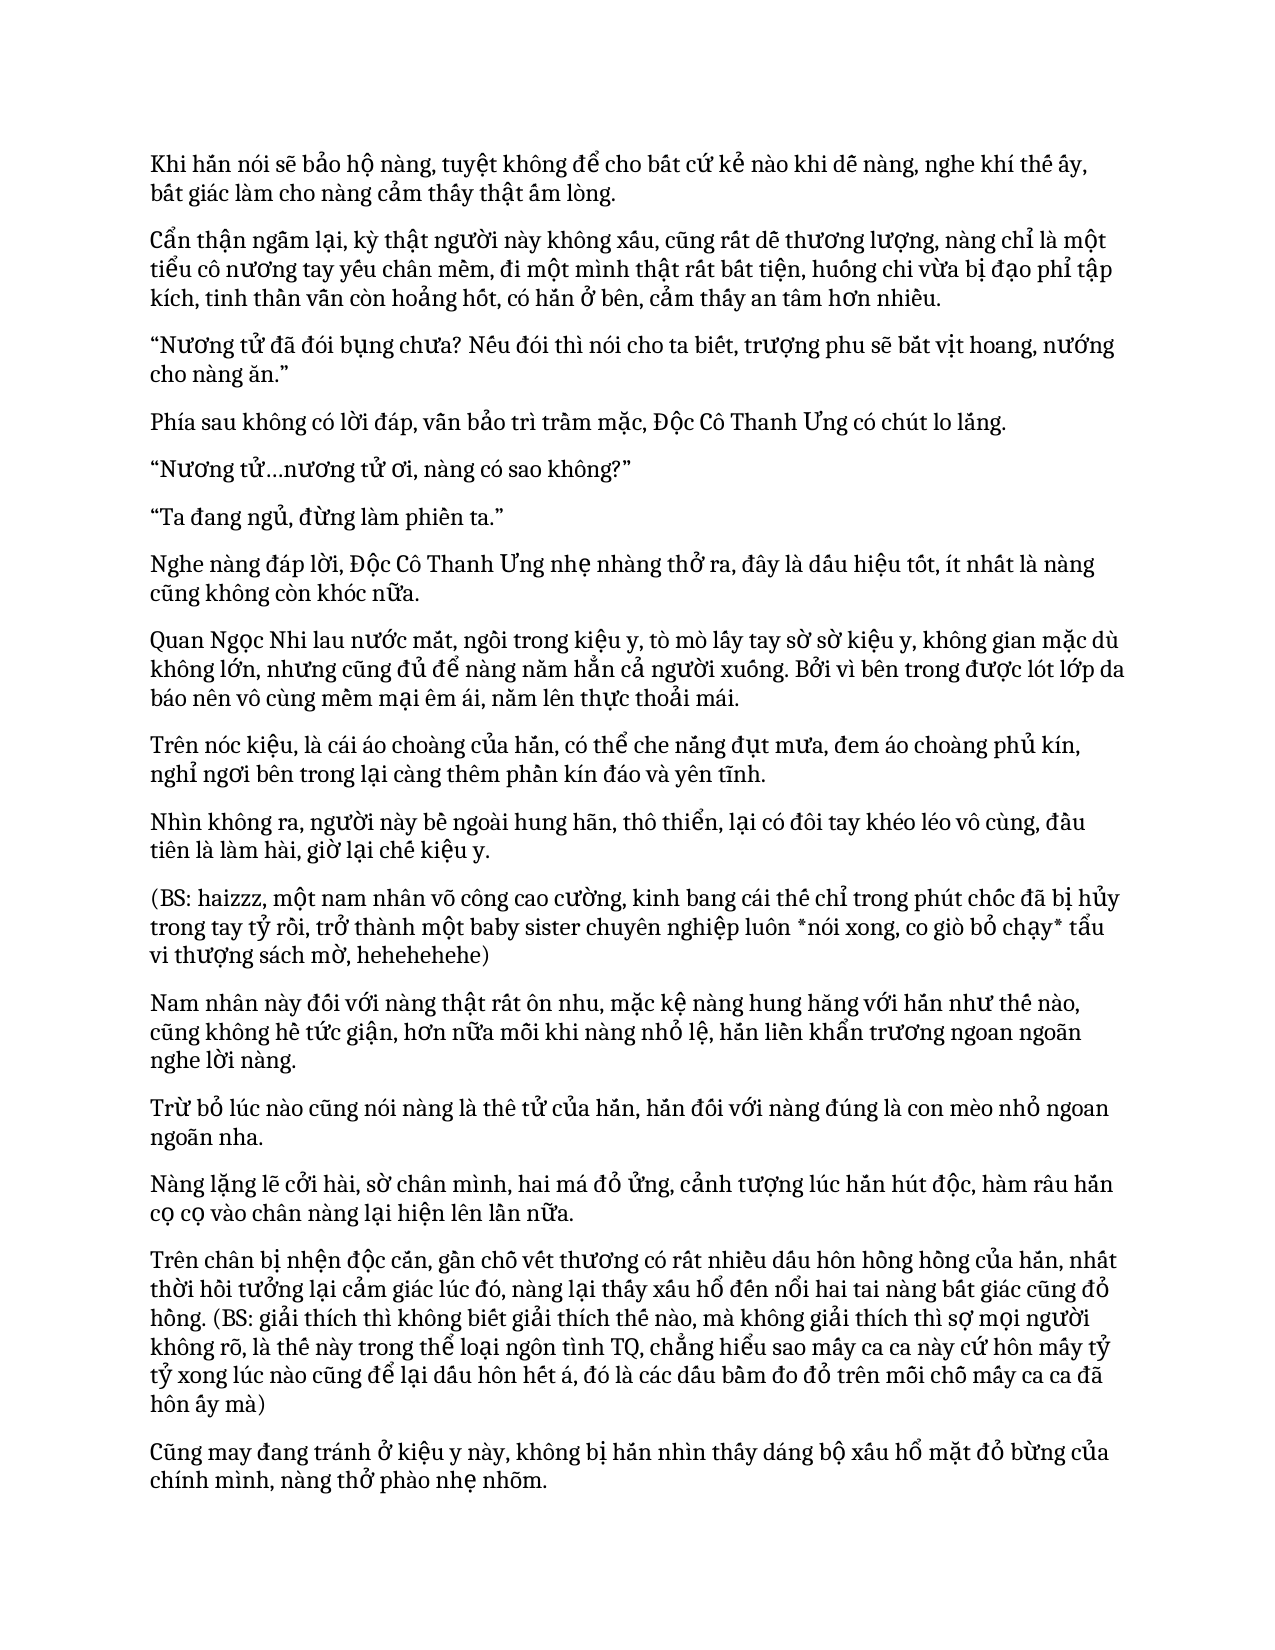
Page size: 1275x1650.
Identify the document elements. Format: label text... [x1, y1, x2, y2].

text Nhìn không ra, người này bề ngoài hung hãn, thô thiển, lại có đôi tay khéo léo vô cùng, đầu tiên là làm hài, giờ lại chế kiệu y. [150, 807, 1125, 865]
text Quan Ngọc Nhi lau nước mắt, ngồi trong kiệu y, tò mò lấy tay sờ sờ kiệu y, không gian mặc dù không lớn, nhưng cũng đủ để nàng nằm hẳn cả người xuống. Bởi vì bên trong được lót lớp da báo nên vô cùng mềm mại êm ái, nằm lên thực thoải mái. [150, 626, 1125, 712]
text Trên chân bị nhện độc cắn, gần chỗ vết thương có rất nhiều dấu hôn hồng hồng của hắn, nhất thời hồi tưởng lại cảm giác lúc đó, nàng lại thấy xấu hổ đến nổi hai tai nàng bất giác cũng đỏ hồng. (BS: giải thích thì không biết giải thích thế nào, mà không giải thích thì sợ mọi người không rõ, là thế này trong thể loại ngôn tình TQ, chẳng hiểu sao mấy ca ca này cứ hôn mấy tỷ tỷ xong lúc nào cũng để lại dấu hôn hết á, đó là các dấu bầm đo đỏ trên mỗi chỗ mấy ca ca đã hôn ấy mà) [150, 1246, 1125, 1419]
text Trừ bỏ lúc nào cũng nói nàng là thê tử của hắn, hắn đối với nàng đúng là con mèo nhỏ ngoan ngoãn nha. [150, 1094, 1125, 1151]
text Khi hắn nói sẽ bảo hộ nàng, tuyệt không để cho bất cứ kẻ nào khi dễ nàng, nghe khí thế ấy, bất giác làm cho nàng cảm thấy thật ấm lòng. [150, 150, 1125, 207]
text Cũng may đang tránh ở kiệu y này, không bị hắn nhìn thấy dáng bộ xấu hổ mặt đỏ bừng của chính mình, nàng thở phào nhẹ nhõm. [150, 1437, 1125, 1495]
text (BS: haizzz, một nam nhân võ công cao cường, kinh bang cái thế chỉ trong phút chốc đã bị hủy trong tay tỷ rồi, trở thành một baby sister chuyên nghiệp luôn *nói xong, co giò bỏ chạy* tẩu vi thượng sách mờ, hehehehehe) [150, 884, 1125, 970]
text Cẩn thận ngẫm lại, kỳ thật người này không xấu, cũng rất dễ thương lượng, nàng chỉ là một tiểu cô nương tay yếu chân mềm, đi một mình thật rất bất tiện, huống chi vừa bị đạo phỉ tập kích, tinh thần vẫn còn hoảng hốt, có hắn ở bên, cảm thấy an tâm hơn nhiều. [150, 226, 1125, 312]
text Trên nóc kiệu, là cái áo choàng của hắn, có thể che nắng đụt mưa, đem áo choàng phủ kín, nghỉ ngơi bên trong lại càng thêm phần kín đáo và yên tĩnh. [150, 731, 1125, 789]
text Nghe nàng đáp lời, Độc Cô Thanh Ưng nhẹ nhàng thở ra, đây là dấu hiệu tốt, ít nhất là nàng cũng không còn khóc nữa. [150, 550, 1125, 607]
text Nam nhân này đối với nàng thật rất ôn nhu, mặc kệ nàng hung hăng với hắn như thế nào, cũng không hề tức giận, hơn nữa mỗi khi nàng nhỏ lệ, hắn liền khẩn trương ngoan ngoãn nghe lời nàng. [150, 989, 1125, 1075]
text “Ta đang ngủ, đừng làm phiền ta.” [150, 502, 1125, 531]
text Nàng lặng lẽ cởi hài, sờ chân mình, hai má đỏ ửng, cảnh tượng lúc hắn hút độc, hàm râu hắn cọ cọ vào chân nàng lại hiện lên lần nữa. [150, 1170, 1125, 1227]
text “Nương tử…nương tử ơi, nàng có sao không?” [150, 455, 1125, 484]
text “Nương tử đã đói bụng chưa? Nếu đói thì nói cho ta biết, trượng phu sẽ bắt vịt hoang, nướng cho nàng ăn.” [150, 331, 1125, 389]
text Phía sau không có lời đáp, vẫn bảo trì trầm mặc, Độc Cô Thanh Ưng có chút lo lắng. [150, 407, 1125, 436]
